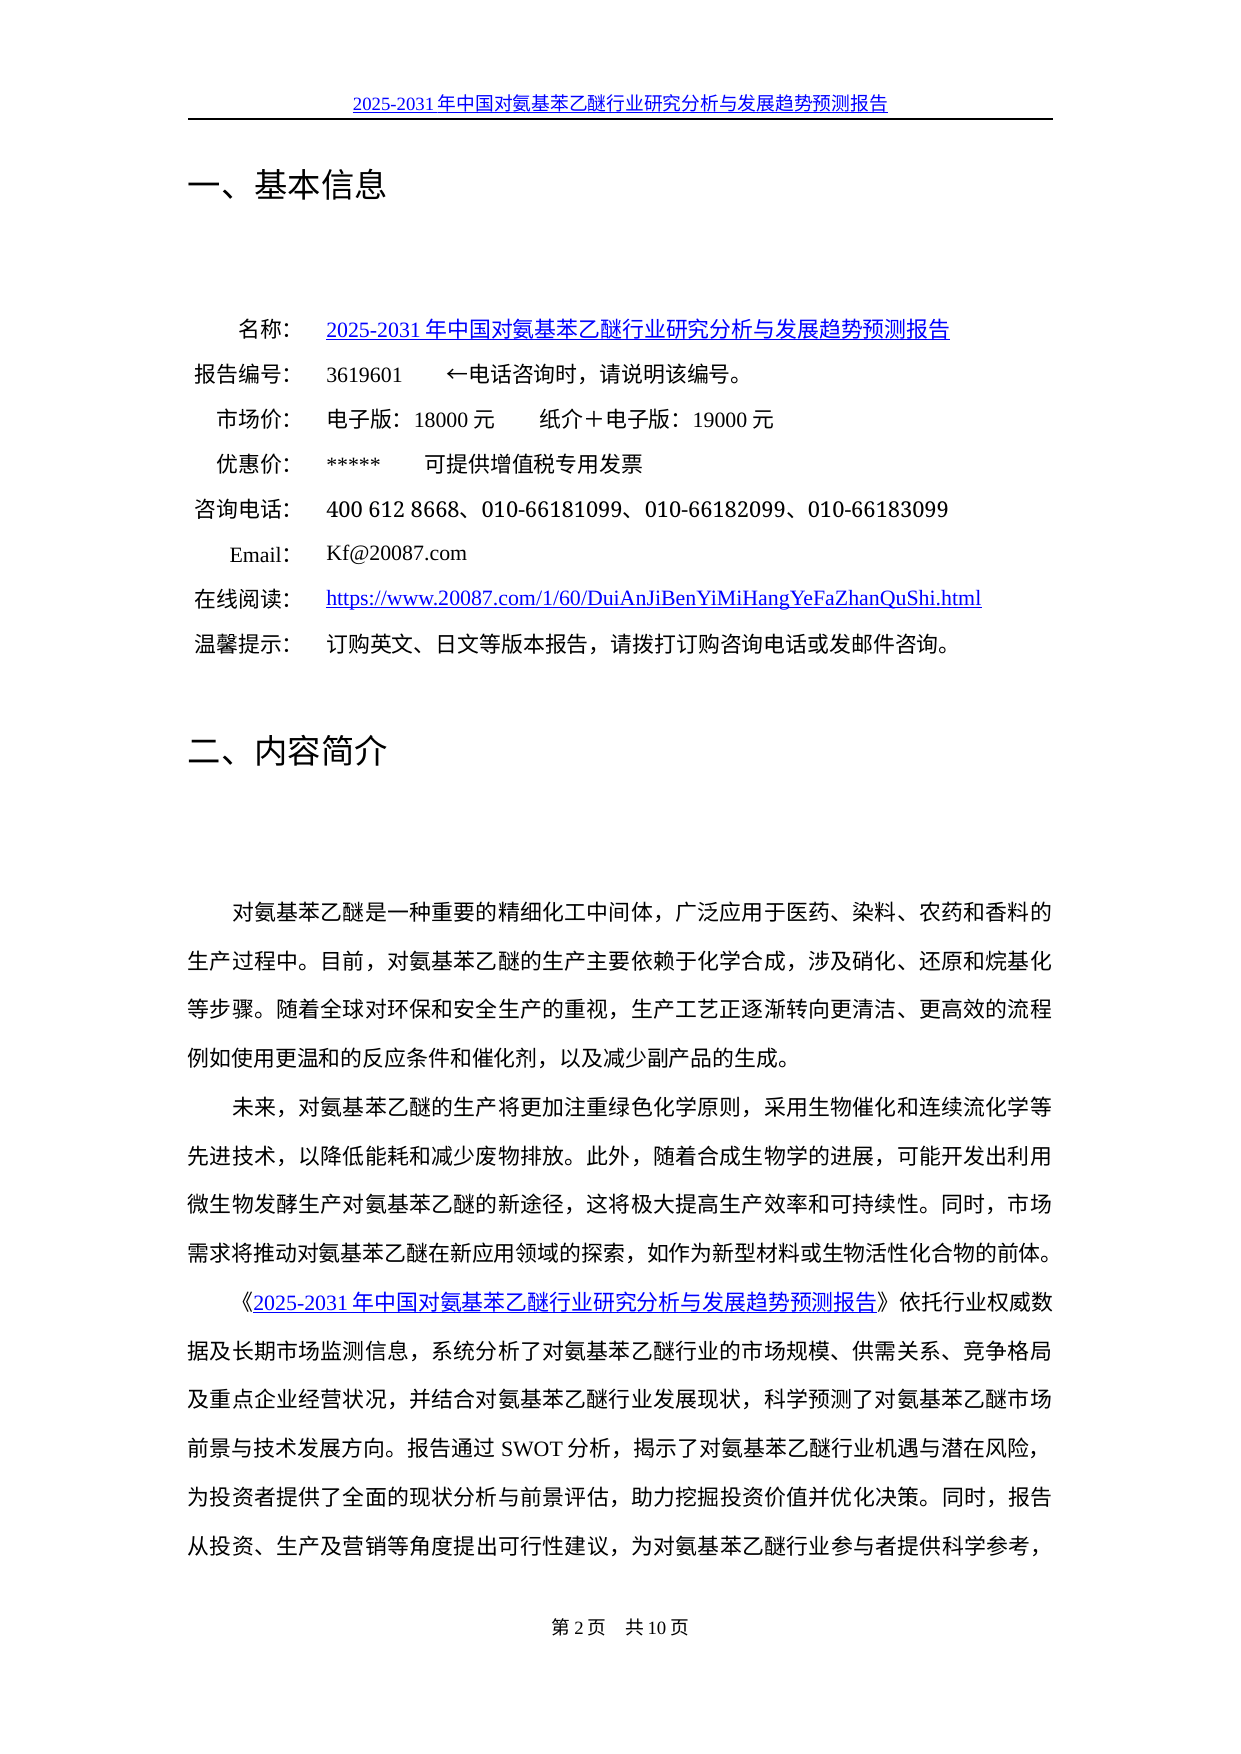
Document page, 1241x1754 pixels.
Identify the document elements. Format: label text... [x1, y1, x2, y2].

table_cell 市场价： [167, 402, 315, 447]
table_cell [315, 582, 1073, 627]
table_cell ***** 可提供增值税专用发票 [315, 447, 1073, 492]
table_cell 温馨提示： [167, 627, 315, 672]
table_cell 电子版：18000 元 纸介＋电子版：19000 元 [315, 402, 1073, 447]
title 一、基本信息 [187, 150, 1053, 215]
table_cell 优惠价： [167, 447, 315, 492]
table_header 名称： [167, 312, 315, 357]
table_cell 在线阅读： [167, 582, 315, 627]
table_cell 3619601 ←电话咨询时，请说明该编号。 [315, 357, 1073, 402]
table_cell 订购英文、日文等版本报告，请拨打订购咨询电话或发邮件咨询。 [315, 627, 1073, 672]
table_cell Kf@20087.com [315, 537, 1073, 582]
title 二、内容简介 [187, 717, 1053, 782]
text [187, 894, 1053, 1561]
table_cell Email： [167, 537, 315, 582]
table_cell 400 612 8668、010-66181099、010-66182099、010-66183099 [315, 492, 1073, 537]
table_cell 报告编号： [167, 357, 315, 402]
table_cell 咨询电话： [167, 492, 315, 537]
table_header 2025-2031年中国对氨基苯乙醚行业研究分析与发展趋势预测报告 [315, 312, 1073, 357]
